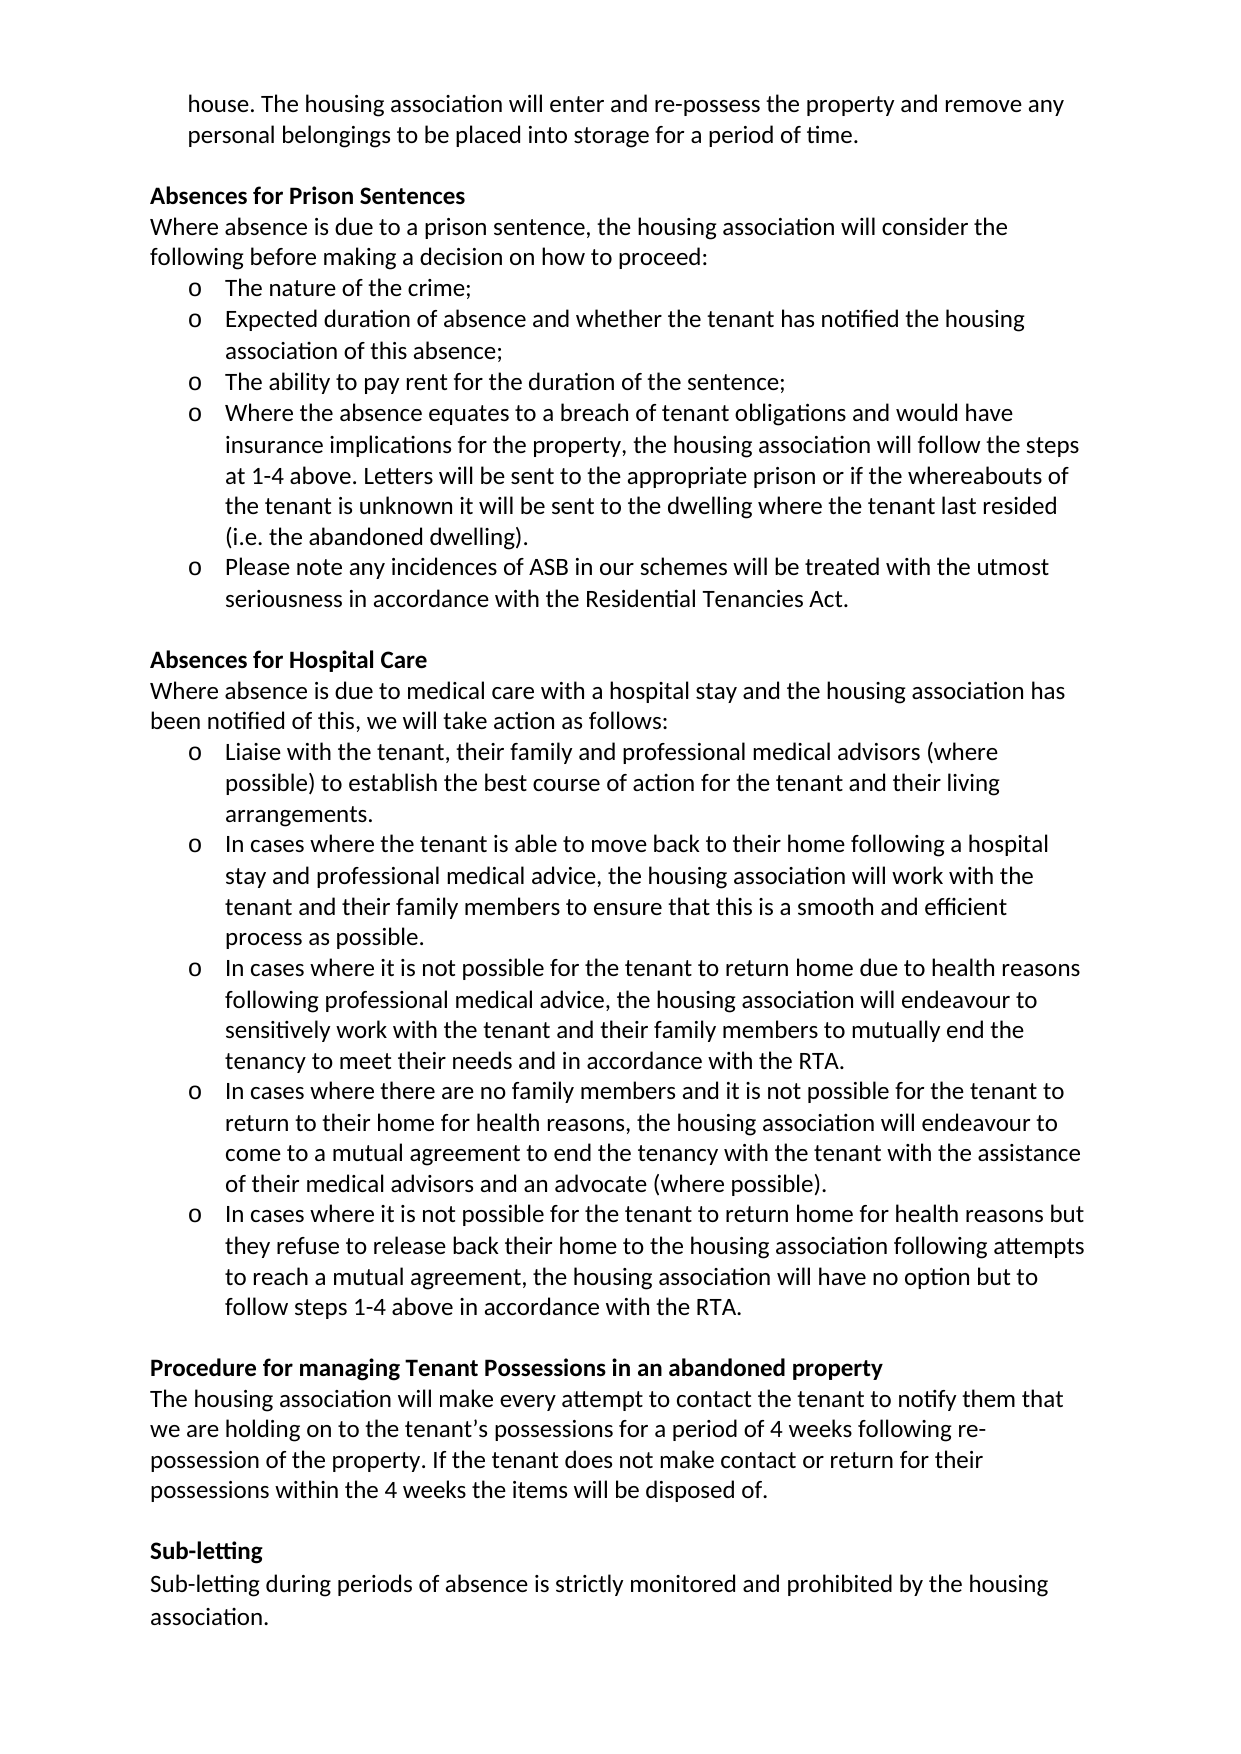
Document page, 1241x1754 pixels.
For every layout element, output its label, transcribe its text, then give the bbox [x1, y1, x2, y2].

text Where absence is due to a prison sentence, the housing association will consider the following before making a decision on how to proceed: [150, 211, 1090, 272]
text Sub-letting [150, 1535, 1090, 1566]
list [150, 89, 1090, 150]
list The nature of the crime; [187, 272, 1090, 303]
list In cases where the tenant is able to move back to their home following a hospital stay and professional medical advice, the housing association will work with the tenant and their family members to ensure that this is a smooth and efficient process as possible. [187, 829, 1090, 952]
text Absences for Prison Sentences [150, 180, 1090, 211]
text Sub-letting during periods of absence is strictly monitored and prohibited by the housing association. [150, 1568, 1090, 1632]
list Expected duration of absence and whether the tenant has notified the housing association of this absence; [187, 303, 1090, 366]
list The ability to pay rent for the duration of the sentence; [187, 366, 1090, 398]
text Procedure for managing Tenant Possessions in an abandoned property [150, 1352, 1090, 1383]
list Please note any incidences of ASB in our schemes will be treated with the utmost seriousness in accordance with the Residential Tenancies Act. [187, 551, 1090, 614]
list Where the absence equates to a breach of tenant obligations and would have insurance implications for the property, the housing association will follow the steps at 1-4 above. Letters will be sent to the appropriate prison or if the whereabouts of the tenant is unknown it will be sent to the dwelling where the tenant last resided (i.e. the abandoned dwelling). [187, 398, 1090, 551]
text Absences for Hospital Care [150, 644, 1090, 675]
text Where absence is due to medical care with a hospital stay and the housing association has been notified of this, we will take action as follows: [150, 675, 1090, 736]
list In cases where it is not possible for the tenant to return home due to health reasons following professional medical advice, the housing association will endeavour to sensitively work with the tenant and their family members to mutually end the tenancy to meet their needs and in accordance with the RTA. [187, 952, 1090, 1075]
list In cases where there are no family members and it is not possible for the tenant to return to their home for health reasons, the housing association will endeavour to come to a mutual agreement to end the tenancy with the tenant with the assistance of their medical advisors and an advocate (where possible). [187, 1075, 1090, 1199]
text The housing association will make every attempt to contact the tenant to notify them that we are holding on to the tenant’s possessions for a period of 4 weeks following re-possession of the property. If the tenant does not make contact or return for their possessions within the 4 weeks the items will be disposed of. [150, 1383, 1090, 1505]
list Liaise with the tenant, their family and professional medical advisors (where possible) to establish the best course of action for the tenant and their living arrangements. [187, 736, 1090, 829]
list In cases where it is not possible for the tenant to return home for health reasons but they refuse to release back their home to the housing association following attempts to reach a mutual agreement, the housing association will have no option but to follow steps 1-4 above in accordance with the RTA. [187, 1199, 1090, 1322]
